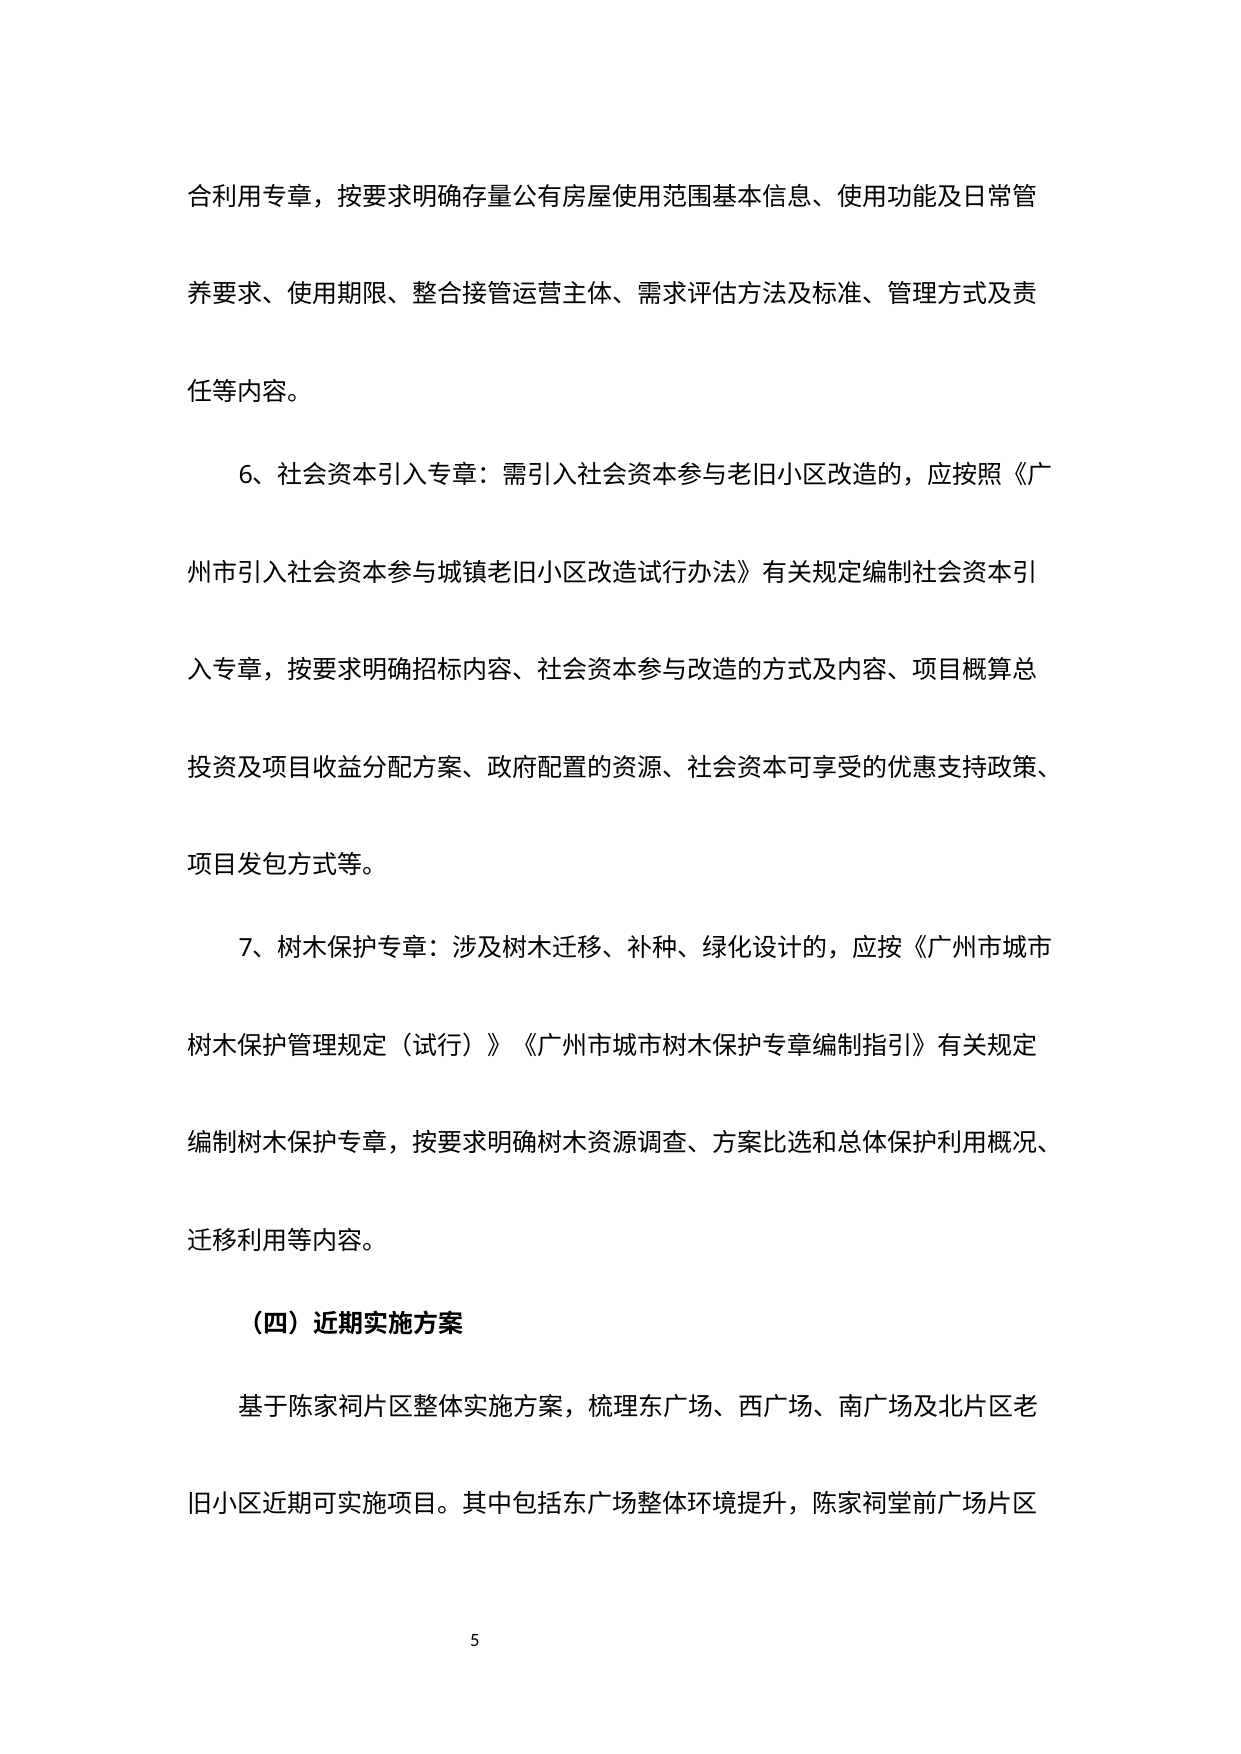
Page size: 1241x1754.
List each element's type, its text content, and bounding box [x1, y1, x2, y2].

text 7、树木保护专章：涉及树木迁移、补种、绿化设计的，应按《广州市城市树木保护管理规定（试行）》《广州市城市树木保护专章编制指引》有关规定编制树木保护专章，按要求明确树木资源调查、方案比选和总体保护利用概况、迁移利用等内容。 [187, 913, 1053, 1271]
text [187, 1372, 1053, 1534]
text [187, 162, 1053, 422]
text （四）近期实施方案 [187, 1289, 1053, 1354]
text 6、社会资本引入专章：需引入社会资本参与老旧小区改造的，应按照《广州市引入社会资本参与城镇老旧小区改造试行办法》有关规定编制社会资本引入专章，按要求明确招标内容、社会资本参与改造的方式及内容、项目概算总投资及项目收益分配方案、政府配置的资源、社会资本可享受的优惠支持政策、项目发包方式等。 [187, 440, 1053, 895]
